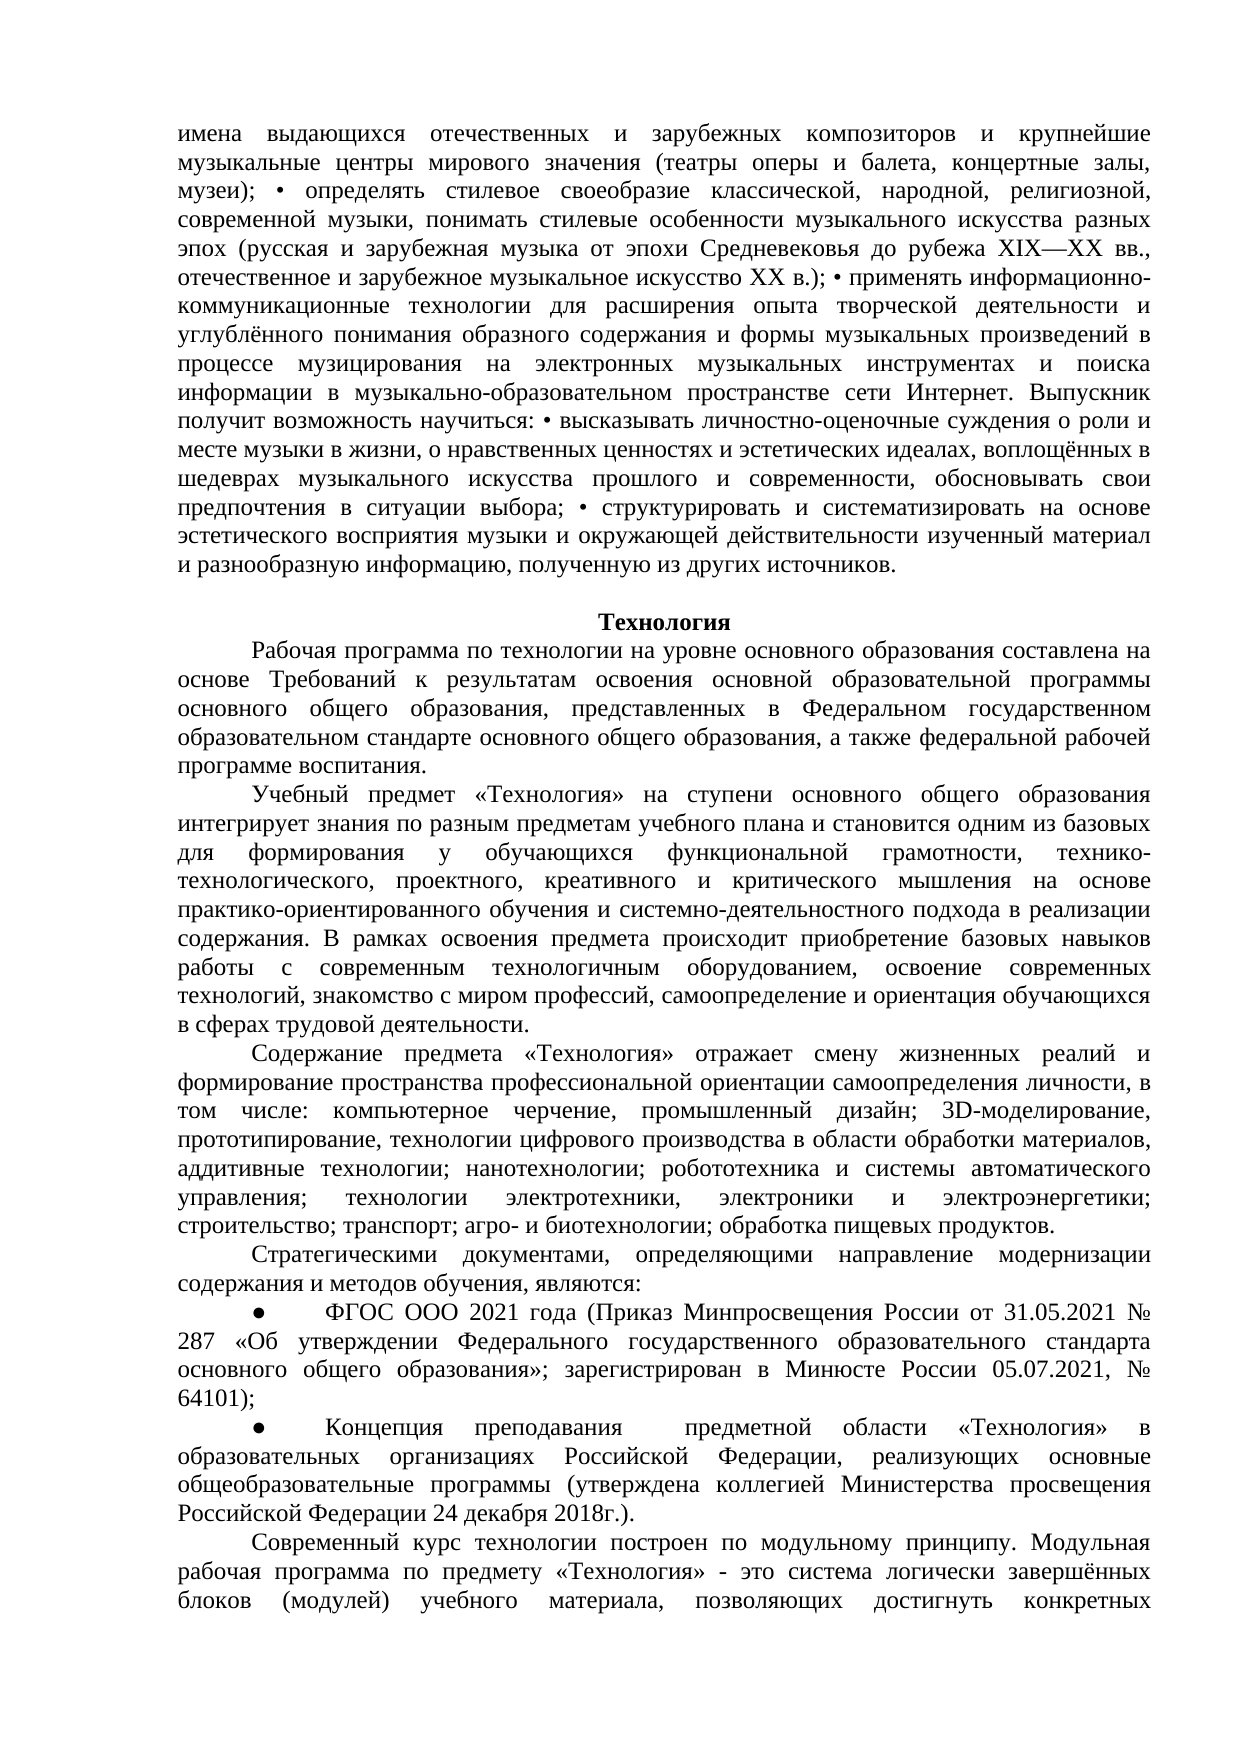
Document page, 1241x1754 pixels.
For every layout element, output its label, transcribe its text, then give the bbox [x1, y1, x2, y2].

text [177, 118, 1152, 578]
list ФГОС ООО 2021 года (Приказ Минпросвещения России от 31.05.2021 № 287 «Об утверждении Федерального государственного образовательного стандарта основного общего образования»; зарегистрирован в Минюсте России 05.07.2021, № 64101); [177, 1297, 1152, 1412]
list Концепция преподавания предметной области «Технология» в образовательных организациях Российской Федерации, реализующих основные общеобразовательные программы (утверждена коллегией Министерства просвещения Российской Федерации 24 декабря 2018г.). [177, 1412, 1152, 1527]
text Технология [177, 607, 1152, 636]
text Содержание предмета «Технология» отражает смену жизненных реалий и формирование пространства профессиональной ориентации самоопределения личности, в том числе: компьютерное черчение, промышленный дизайн; 3D-моделирование, прототипирование, технологии цифрового производства в области обработки материалов, аддитивные технологии; нанотехнологии; робототехника и системы автоматического управления; технологии электротехники, электроники и электроэнергетики; строительство; транспорт; агро- и биотехнологии; обработка пищевых продуктов. [177, 1038, 1152, 1239]
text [177, 1527, 1152, 1613]
text Рабочая программа по технологии на уровне основного образования составлена на основе Требований к результатам освоения основной образовательной программы основного общего образования, представленных в Федеральном государственном образовательном стандарте основного общего образования, а также федеральной рабочей программе воспитания. [177, 636, 1152, 779]
text Учебный предмет «Технология» на ступени основного общего образования интегрирует знания по разным предметам учебного плана и становится одним из базовых для формирования у обучающихся функциональной грамотности, технико-технологического, проектного, креативного и критического мышления на основе практико-ориентированного обучения и системно-деятельностного подхода в реализации содержания. В рамках освоения предмета происходит приобретение базовых навыков работы с современным технологичным оборудованием, освоение современных технологий, знакомство с миром профессий, самоопределение и ориентация обучающихся в сферах трудовой деятельности. [177, 779, 1152, 1038]
text Стратегическими документами, определяющими направление модернизации содержания и методов обучения, являются: [177, 1239, 1152, 1297]
